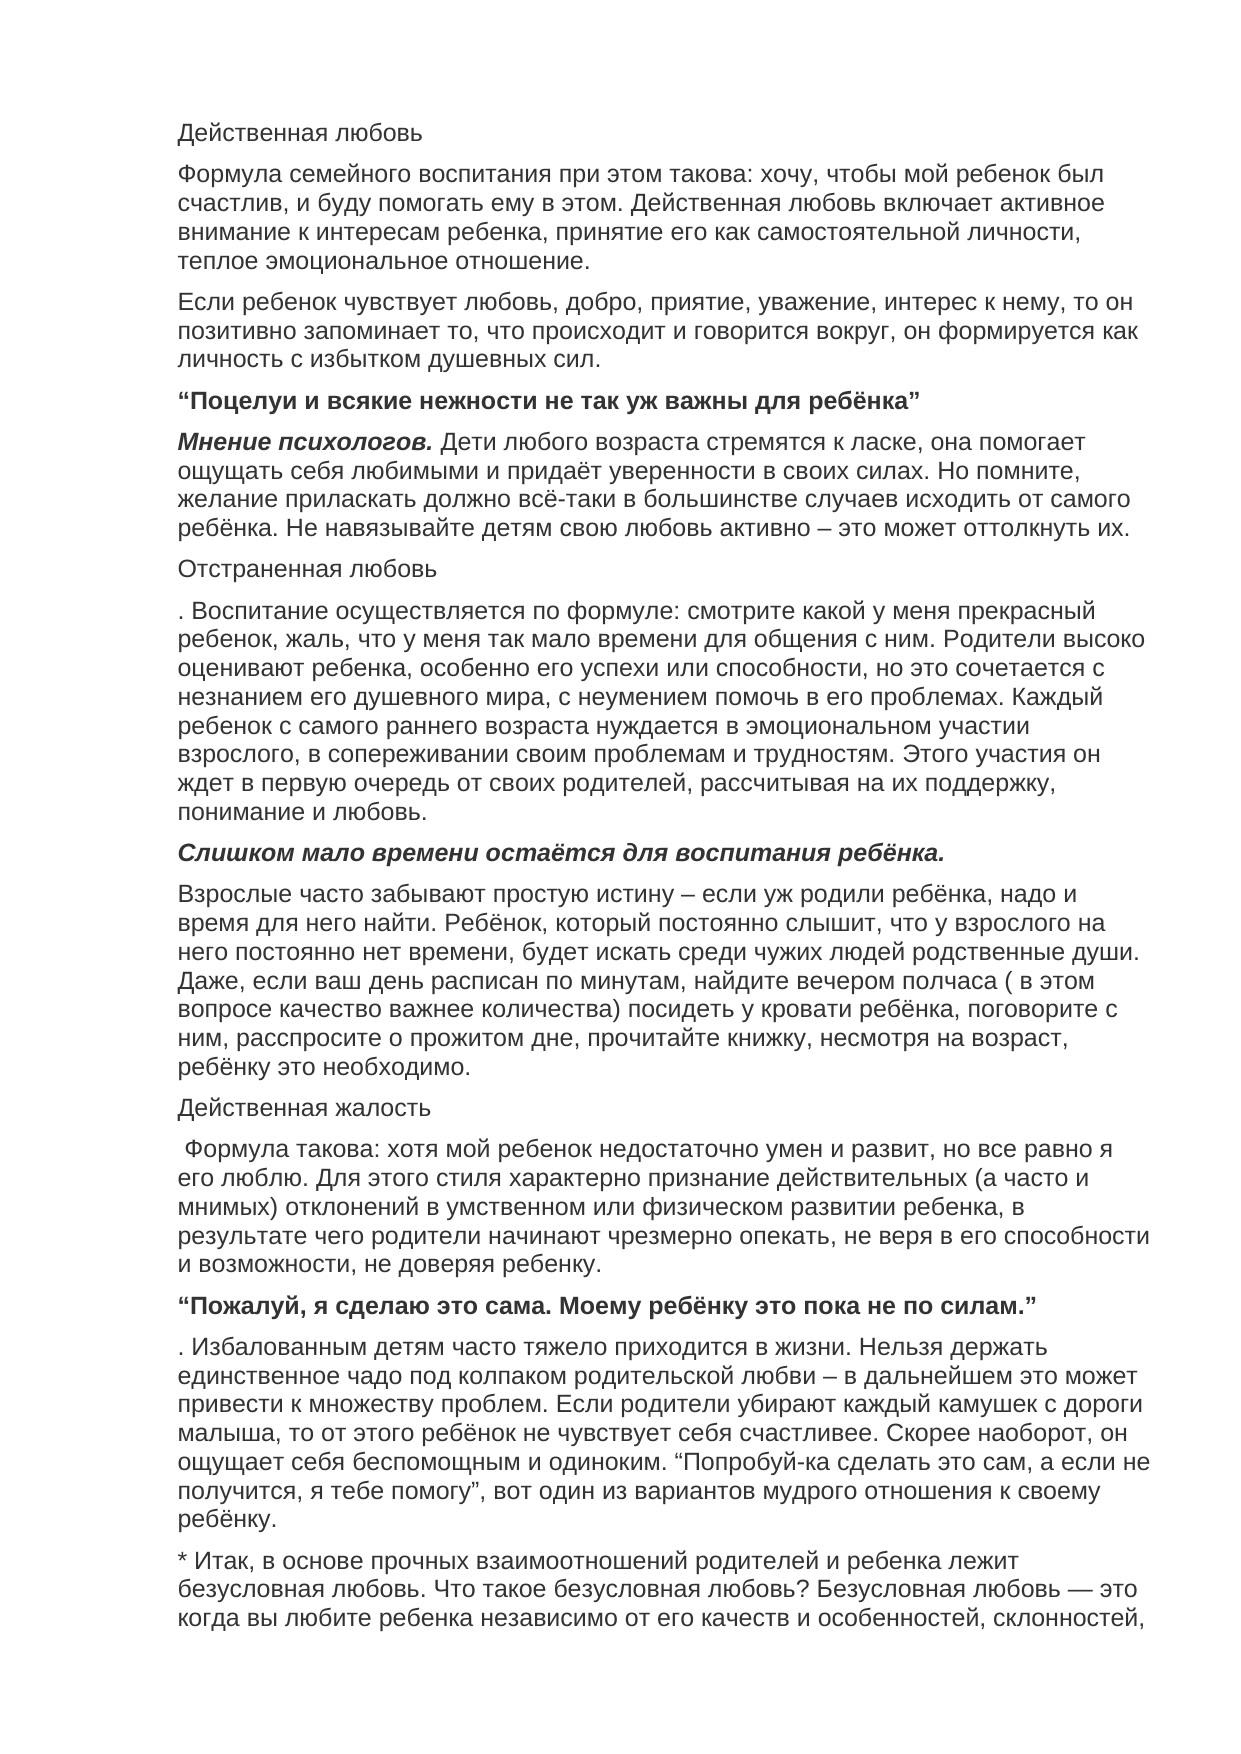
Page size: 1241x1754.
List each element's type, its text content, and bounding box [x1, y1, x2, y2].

text . Воспитание осуществляется по формуле: смотрите какой у меня прекрасный ребенок, жаль, что у меня так мало времени для общения с ним. Родители высоко оценивают ребенка, особенно его успехи или способности, но это сочетается с незнанием его душевного мира, с неумением помочь в его проблемах. Каждый ребенок с самого раннего возраста нуждается в эмоциональном участии взрослого, в сопереживании своим проблемам и трудностям. Этого участия он ждет в первую очередь от своих родителей, рассчитывая на их поддержку, понимание и любовь. [177, 596, 1152, 826]
text Отстраненная любовь [177, 554, 1152, 583]
text “Пожалуй, я сделаю это сама. Моему ребёнку это пока не по силам.” [177, 1291, 1152, 1319]
text Действенная жалость [177, 1093, 1152, 1122]
text Формула семейного воспитания при этом такова: хочу, чтобы мой ребенок был счастлив, и буду помогать ему в этом. Действенная любовь включает активное внимание к интересам ребенка, принятие его как самостоятельной личности, теплое эмоциональное отношение. [177, 159, 1152, 274]
text Формула такова: хотя мой ребенок недостаточно умен и развит, но все равно я его люблю. Для этого стиля характерно признание действительных (а часто и мнимых) отклонений в умственном или физическом развитии ребенка, в результате чего родители начинают чрезмерно опекать, не веря в его способности и возможности, не доверяя ребенку. [177, 1134, 1152, 1278]
text Действенная любовь [177, 118, 1152, 147]
text Мнение психологов. Дети любого возраста стремятся к ласке, она помогает ощущать себя любимыми и придаёт уверенности в своих силах. Но помните, желание приласкать должно всё-таки в большинстве случаев исходить от самого ребёнка. Не навязывайте детям свою любовь активно – это может оттолкнуть их. [177, 427, 1152, 542]
text . Избалованным детям часто тяжело приходится в жизни. Нельзя держать единственное чадо под колпаком родительской любви – в дальнейшем это может привести к множеству проблем. Если родители убирают каждый камушек с дороги малыша, то от этого ребёнок не чувствует себя счастливее. Скорее наоборот, он ощущает себя беспомощным и одиноким. “Попробуй-ка сделать это сам, а если не получится, я тебе помогу”, вот один из вариантов мудрого отношения к своему ребёнку. [177, 1332, 1152, 1533]
text Слишком мало времени остаётся для воспитания ребёнка. [177, 838, 1152, 867]
text Если ребенок чувствует любовь, добро, приятие, уважение, интерес к нему, то он позитивно запоминает то, что происходит и говорится вокруг, он формируется как личность с избытком душевных сил. [177, 287, 1152, 373]
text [177, 1546, 1152, 1632]
text Взрослые часто забывают простую истину – если уж родили ребёнка, надо и время для него найти. Ребёнок, который постоянно слышит, что у взрослого на него постоянно нет времени, будет искать среди чужих людей родственные души. Даже, если ваш день расписан по минутам, найдите вечером полчаса ( в этом вопросе качество важнее количества) посидеть у кровати ребёнка, поговорите с ним, расспросите о прожитом дне, прочитайте книжку, несмотря на возраст, ребёнку это необходимо. [177, 879, 1152, 1081]
text “Поцелуи и всякие нежности не так уж важны для ребёнка” [177, 386, 1152, 414]
